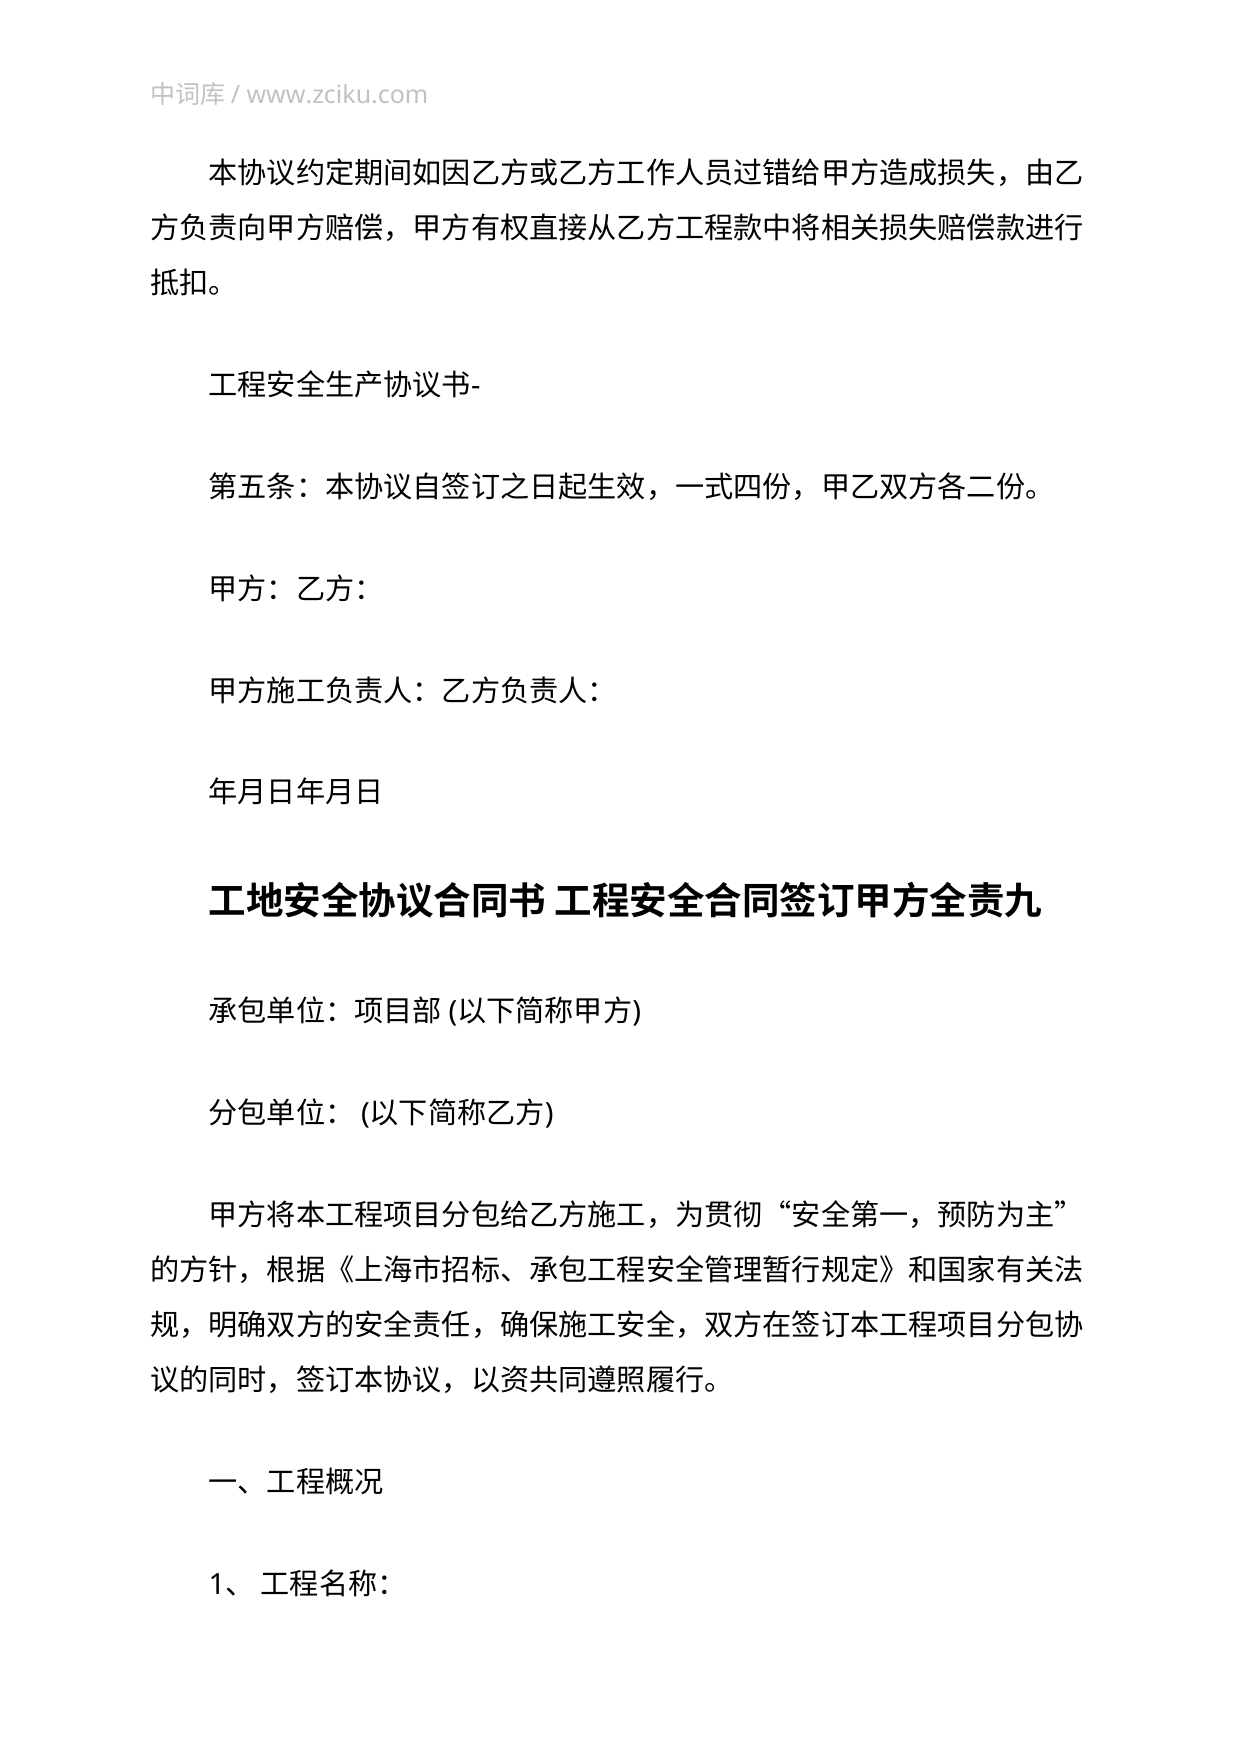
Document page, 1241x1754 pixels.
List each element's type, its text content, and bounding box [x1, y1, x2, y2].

text 年月日年月日 [150, 769, 1090, 811]
text 甲方：乙方： [150, 565, 1090, 608]
text 甲方施工负责人：乙方负责人： [150, 667, 1090, 709]
text 1、 工程名称： [150, 1560, 1090, 1603]
text 分包单位： (以下简称乙方) [150, 1090, 1090, 1132]
text 工地安全协议合同书 工程安全合同签订甲方全责九 [150, 871, 1090, 925]
text 承包单位：项目部 (以下简称甲方) [150, 988, 1090, 1030]
text 本协议约定期间如因乙方或乙方工作人员过错给甲方造成损失，由乙方负责向甲方赔偿，甲方有权直接从乙方工程款中将相关损失赔偿款进行抵扣。 [150, 150, 1090, 302]
text 甲方将本工程项目分包给乙方施工，为贯彻“安全第一，预防为主”的方针，根据《上海市招标、承包工程安全管理暂行规定》和国家有关法规，明确双方的安全责任，确保施工安全，双方在签订本工程项目分包协议的同时，签订本协议，以资共同遵照履行。 [150, 1192, 1090, 1399]
text 一、工程概况 [150, 1458, 1090, 1501]
text 第五条：本协议自签订之日起生效，一式四份，甲乙双方各二份。 [150, 463, 1090, 506]
text 工程安全生产协议书- [150, 362, 1090, 404]
